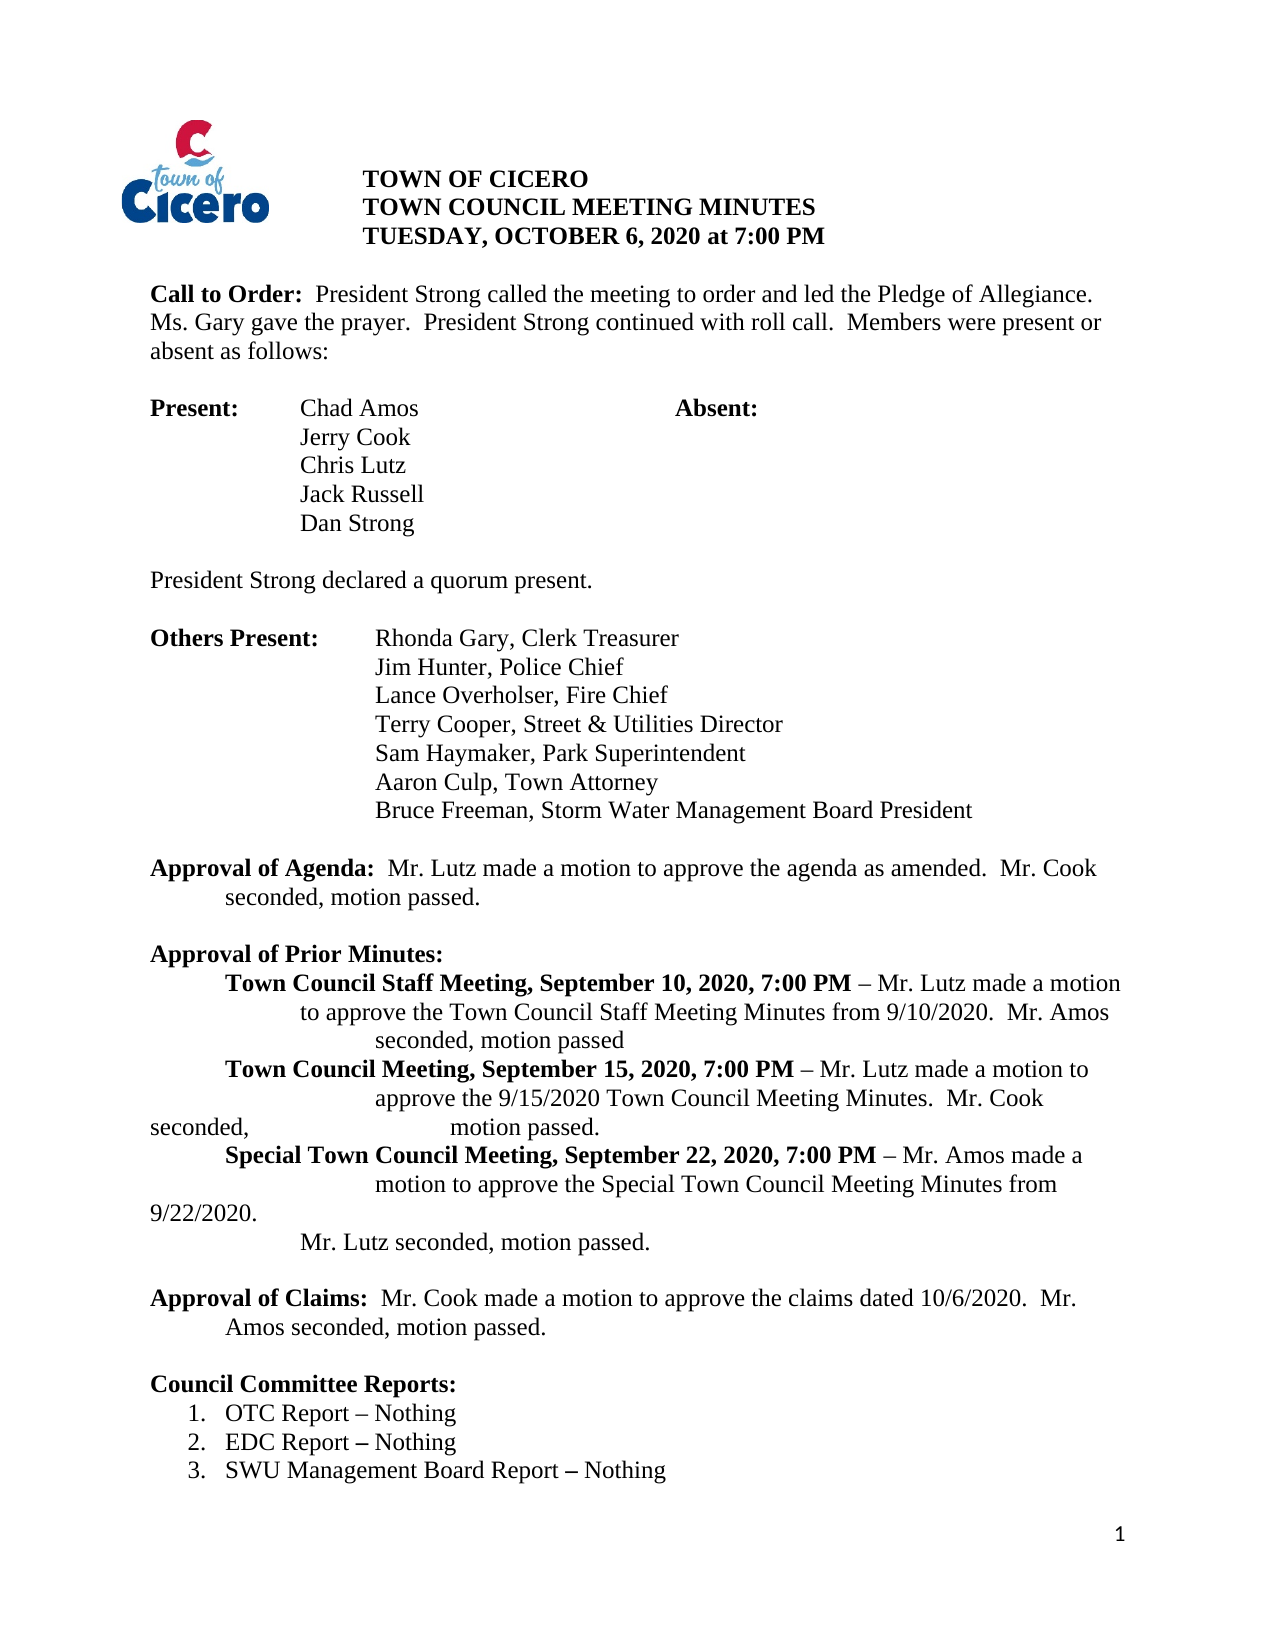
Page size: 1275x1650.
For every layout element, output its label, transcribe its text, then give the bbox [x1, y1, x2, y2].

text Approval of Agenda: Mr. Lutz made a motion to approve the agenda as amended. Mr. Cook seconded, motion passed. [150, 853, 1125, 911]
text Dan Strong [150, 508, 1125, 537]
list SWU Management Board Report – Nothing [187, 1455, 1125, 1484]
text Chris Lutz [225, 451, 1125, 479]
text Approval of Prior Minutes: [150, 939, 1125, 968]
text Town Council Meeting, September 15, 2020, 7:00 PM – Mr. Lutz made a motion to approve the 9/15/2020 Town Council Meeting Minutes. Mr. Cook seconded, motion passed. [150, 1054, 1125, 1141]
text Jack Russell [150, 479, 1125, 508]
text Council Committee Reports: [150, 1369, 1125, 1398]
text Jim Hunter, Police Chief [150, 652, 1125, 681]
text President Strong declared a quorum present. [150, 566, 1125, 594]
text Others Present: Rhonda Gary, Clerk Treasurer [150, 623, 1125, 652]
list OTC Report – Nothing [187, 1398, 1125, 1427]
text Bruce Freeman, Storm Water Management Board President [150, 796, 1125, 824]
list EDC Report – Nothing [187, 1427, 1125, 1455]
text Call to Order: President Strong called the meeting to order and led the Pledge of Allegiance. Ms. Gary gave the prayer. President Strong continued with roll call. Members were present or absent as follows: [150, 279, 1125, 365]
text Town Council Staff Meeting, September 10, 2020, 7:00 PM – Mr. Lutz made a motion to approve the Town Council Staff Meeting Minutes from 9/10/2020. Mr. Amos seconded, motion passed [150, 968, 1125, 1054]
text TOWN COUNCIL MEETING MINUTES [269, 192, 1125, 221]
text Sam Haymaker, Park Superintendent [150, 738, 1125, 767]
text Lance Overholser, Fire Chief [150, 681, 1125, 709]
text TUESDAY, OCTOBER 6, 2020 at 7:00 PM [150, 221, 1125, 250]
text Mr. Lutz seconded, motion passed. [150, 1227, 1125, 1256]
text Aaron Culp, Town Attorney [150, 767, 1125, 796]
text Present: Chad Amos Absent: [150, 393, 1125, 422]
text Terry Cooper, Street & Utilities Director [150, 709, 1125, 738]
text TOWN OF CICERO [269, 164, 1125, 192]
text Special Town Council Meeting, September 22, 2020, 7:00 PM – Mr. Amos made a motion to approve the Special Town Council Meeting Minutes from 9/22/2020. [150, 1141, 1125, 1227]
text Approval of Claims: Mr. Cook made a motion to approve the claims dated 10/6/2020. Mr. Amos seconded, motion passed. [150, 1283, 1125, 1341]
picture [121, 120, 269, 223]
text Jerry Cook [225, 422, 1125, 451]
